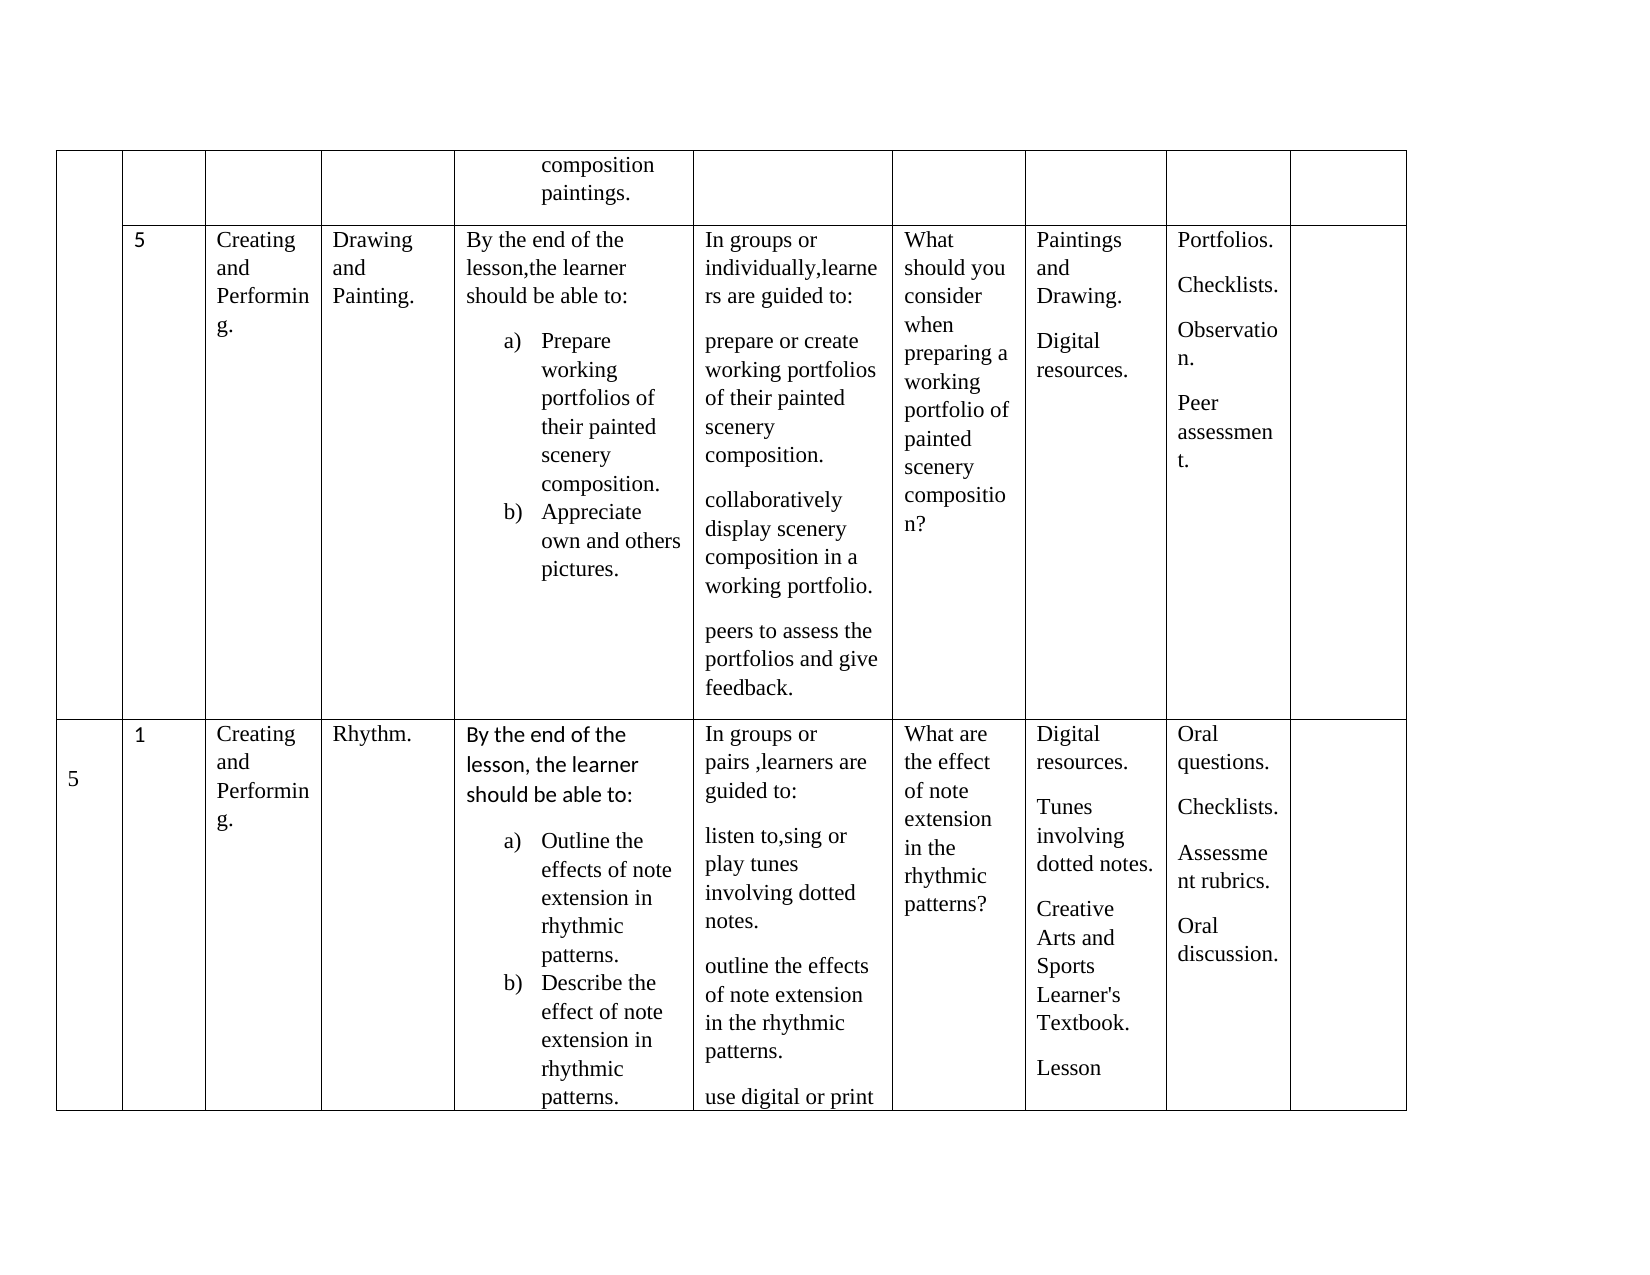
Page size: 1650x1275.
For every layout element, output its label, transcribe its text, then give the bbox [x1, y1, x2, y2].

table_cell In groups or individually,learners are guided to: prepare or create working portfolios of their painted scenery composition. collaboratively display scenery composition in a working portfolio. peers to assess the portfolios and give feedback. [694, 226, 892, 719]
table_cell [893, 151, 1025, 224]
table_cell Creating and Performing. [206, 226, 321, 719]
table_cell Portfolios. Checklists. Observation. Peer assessment. [1167, 226, 1290, 719]
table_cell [206, 151, 321, 224]
table_cell [1291, 226, 1406, 719]
table_cell [1291, 151, 1406, 224]
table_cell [206, 720, 321, 1109]
table_cell 5 [57, 720, 122, 1109]
table_cell Rhythm. [322, 720, 454, 1109]
table_cell Paintings and Drawing. Digital resources. [1026, 226, 1166, 719]
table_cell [1167, 151, 1290, 224]
table_cell Drawing and Painting. [322, 226, 454, 719]
table_cell By the end of the lesson,the learner should be able to: Prepare working portfolios of their painted scenery composition. Appreciate own and others pictures. [455, 226, 693, 719]
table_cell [322, 151, 454, 224]
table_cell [1167, 720, 1290, 1109]
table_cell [893, 720, 1025, 1109]
table_cell What should you consider when preparing a working portfolio of painted scenery composition? [893, 226, 1025, 719]
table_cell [1026, 151, 1166, 224]
table_cell [1291, 720, 1406, 1109]
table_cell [694, 720, 892, 1109]
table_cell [1026, 720, 1166, 1109]
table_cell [455, 720, 693, 1109]
table_cell 1 [123, 720, 205, 1109]
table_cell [455, 151, 693, 224]
table_cell 4 [123, 151, 205, 224]
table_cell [694, 151, 892, 224]
table_cell 5 [123, 226, 205, 719]
